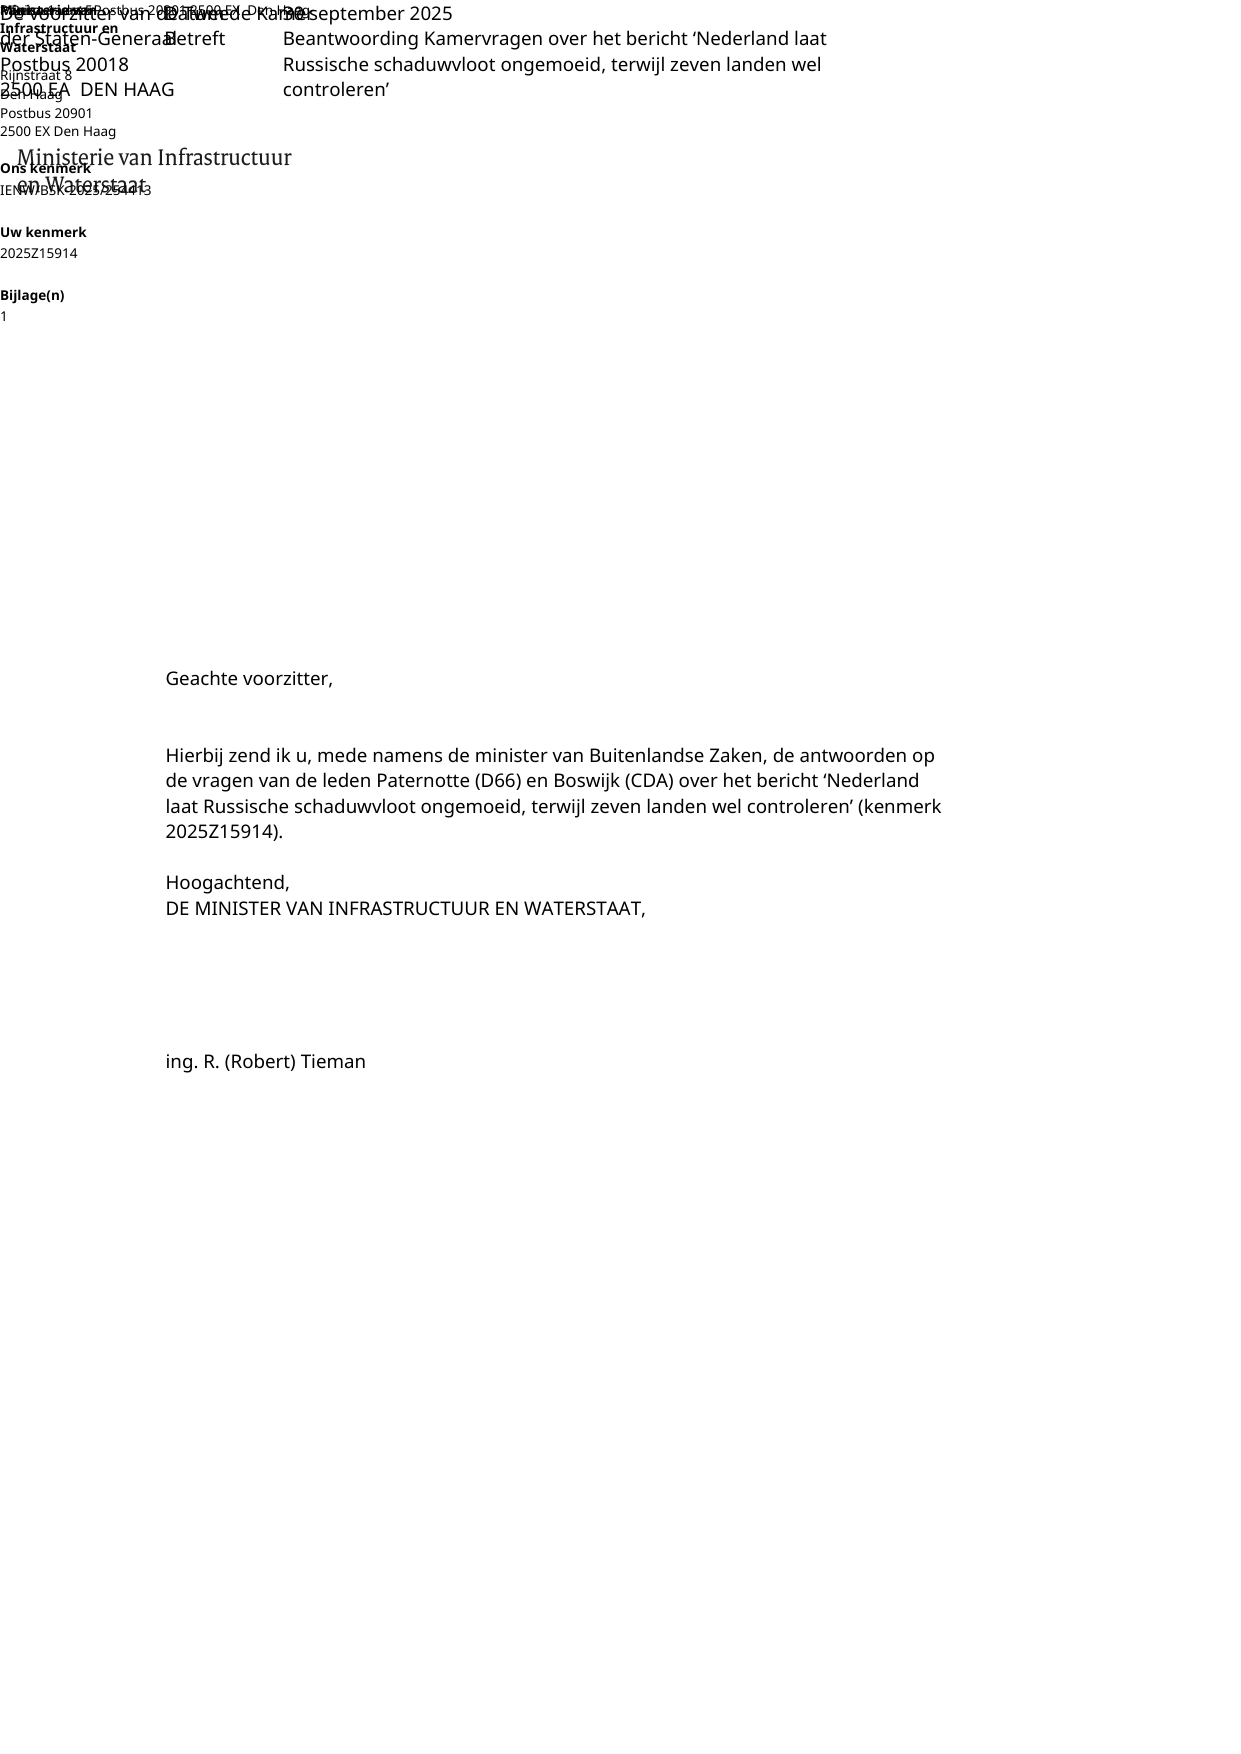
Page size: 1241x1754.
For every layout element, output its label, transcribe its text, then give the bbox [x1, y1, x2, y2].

picture [0, 0, 384, 260]
text ing. R. (Robert) Tieman [165, 1048, 951, 1073]
text Hierbij zend ik u, mede namens de minister van Buitenlandse Zaken, de antwoorden op de vragen van de leden Paternotte (D66) en Boswijk (CDA) over het bericht ‘Nederland laat Russische schaduwvloot ongemoeid, terwijl zeven landen wel controleren’ (kenmerk 2025Z15914). [165, 742, 951, 844]
text Hoogachtend, [165, 869, 951, 895]
text Geachte voorzitter, [165, 666, 951, 691]
picture [3, 36, 8, 44]
text DE MINISTER VAN INFRASTRUCTUUR EN WATERSTAAT, [165, 895, 951, 971]
